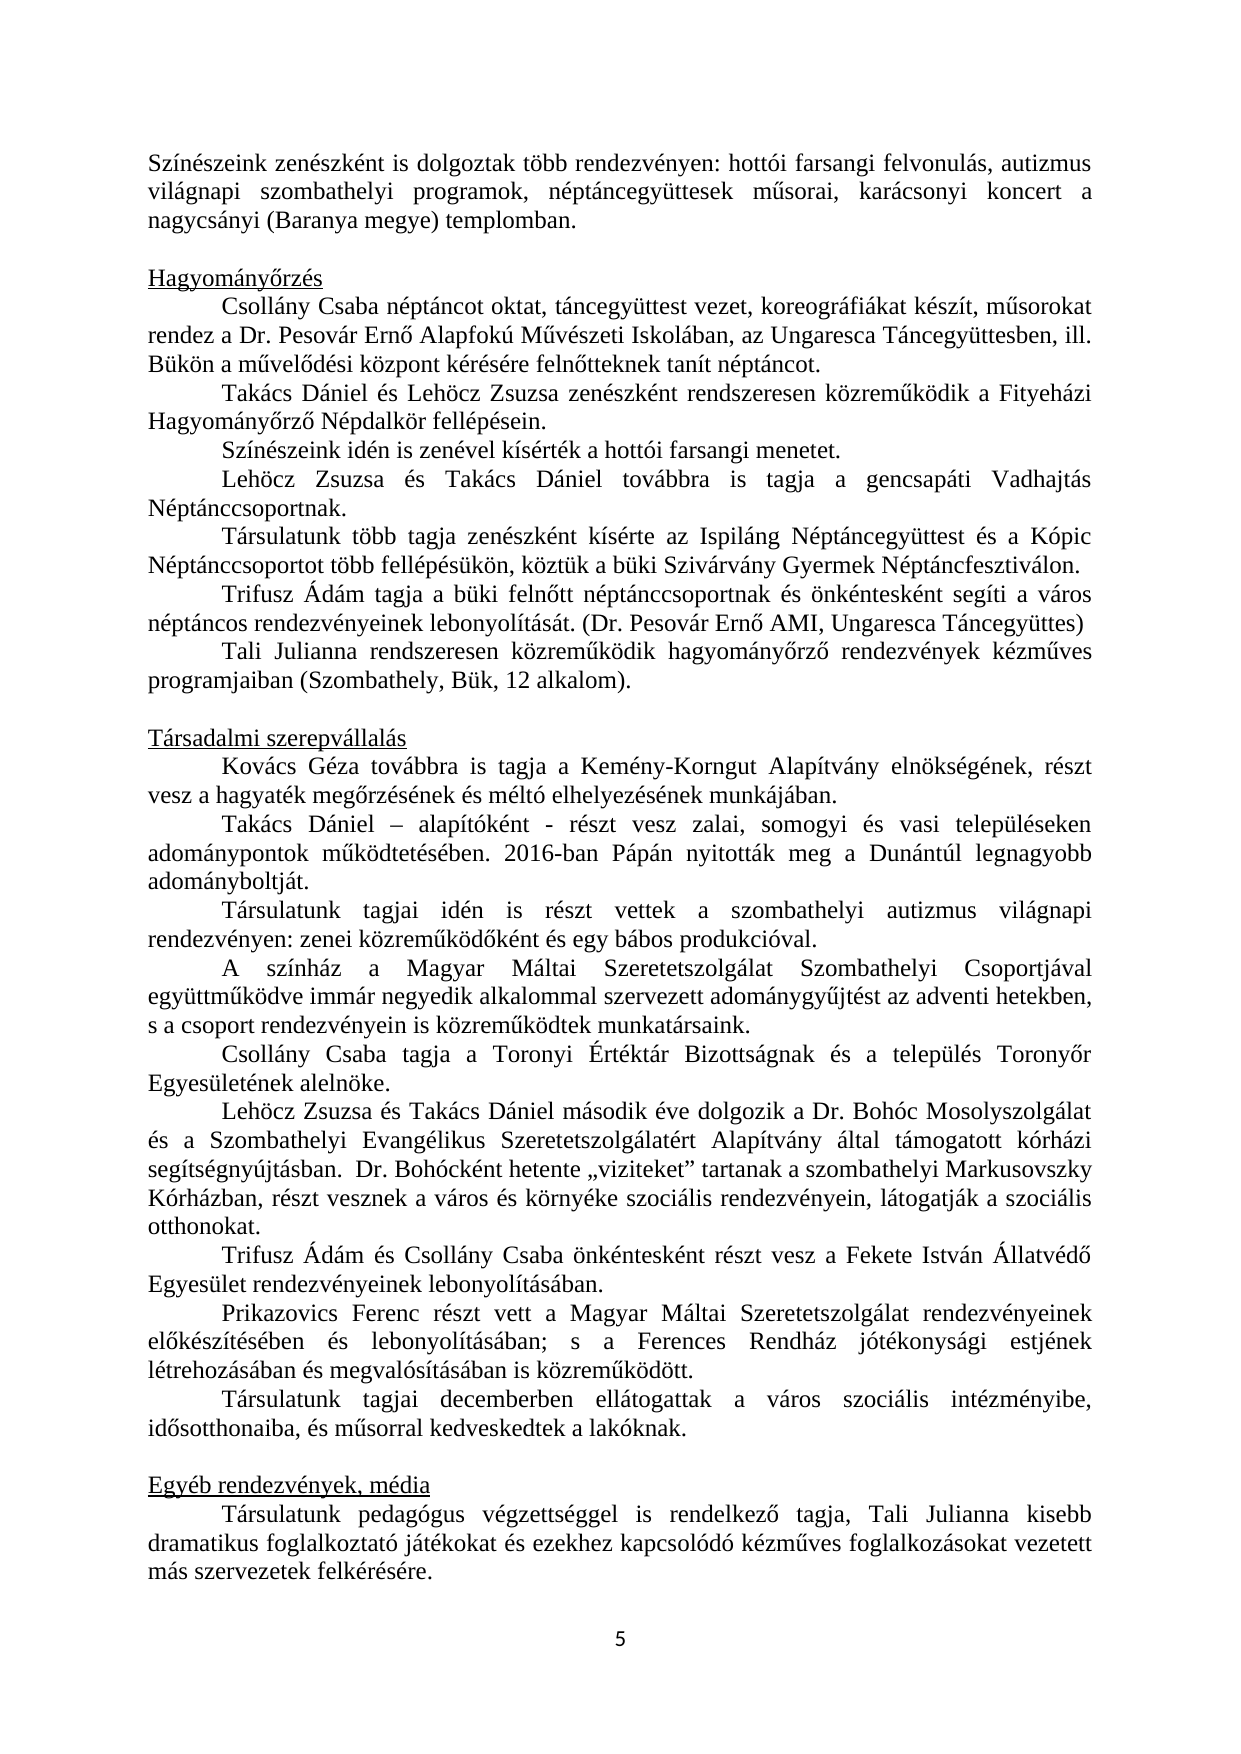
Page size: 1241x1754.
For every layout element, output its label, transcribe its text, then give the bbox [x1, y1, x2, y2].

text Trifusz Ádám tagja a büki felnőtt néptánccsoportnak és önkéntesként segíti a város néptáncos rendezvényeinek lebonyolítását. (Dr. Pesovár Ernő AMI, Ungaresca Táncegyüttes) [148, 579, 1093, 636]
text Színészeink zenészként is dolgoztak több rendezvényen: hottói farsangi felvonulás, autizmus világnapi szombathelyi programok, néptáncegyüttesek műsorai, karácsonyi koncert a nagycsányi (Baranya megye) templomban. [148, 148, 1093, 234]
text Takács Dániel és Lehöcz Zsuzsa zenészként rendszeresen közreműködik a Fityeházi Hagyományőrző Népdalkör fellépésein. [148, 378, 1093, 435]
text Lehöcz Zsuzsa és Takács Dániel második éve dolgozik a Dr. Bohóc Mosolyszolgálat és a Szombathelyi Evangélikus Szeretetszolgálatért Alapítvány által támogatott kórházi segítségnyújtásban. Dr. Bohócként hetente „viziteket” tartanak a szombathelyi Markusovszky Kórházban, részt vesznek a város és környéke szociális rendezvényein, látogatják a szociális otthonokat. [148, 1096, 1093, 1240]
text Csollány Csaba néptáncot oktat, táncegyüttest vezet, koreográfiákat készít, műsorokat rendez a Dr. Pesovár Ernő Alapfokú Művészeti Iskolában, az Ungaresca Táncegyüttesben, ill. Bükön a művelődési központ kérésére felnőtteknek tanít néptáncot. [148, 291, 1093, 378]
text Takács Dániel – alapítóként - részt vesz zalai, somogyi és vasi településeken adománypontok működtetésében. 2016-ban Pápán nyitották meg a Dunántúl legnagyobb adományboltját. [148, 809, 1093, 895]
text Lehöcz Zsuzsa és Takács Dániel továbbra is tagja a gencsapáti Vadhajtás Néptánccsoportnak. [148, 464, 1093, 521]
text Társulatunk több tagja zenészként kísérte az Ispiláng Néptáncegyüttest és a Kópic Néptánccsoportot több fellépésükön, köztük a büki Szivárvány Gyermek Néptáncfesztiválon. [148, 521, 1093, 579]
text Társadalmi szerepvállalás [148, 723, 1093, 751]
text Társulatunk tagjai decemberben ellátogattak a város szociális intézményibe, idősotthonaiba, és műsorral kedveskedtek a lakóknak. [148, 1384, 1093, 1441]
text Kovács Géza továbbra is tagja a Kemény-Korngut Alapítvány elnökségének, részt vesz a hagyaték megőrzésének és méltó elhelyezésének munkájában. [148, 751, 1093, 809]
text Hagyományőrzés [148, 263, 1093, 291]
text Társulatunk tagjai idén is részt vettek a szombathelyi autizmus világnapi rendezvényen: zenei közreműködőként és egy bábos produkcióval. [148, 895, 1093, 953]
text A színház a Magyar Máltai Szeretetszolgálat Szombathelyi Csoportjával együttműködve immár negyedik alkalommal szervezett adománygyűjtést az adventi hetekben, s a csoport rendezvényein is közreműködtek munkatársaink. [148, 953, 1093, 1039]
text Csollány Csaba tagja a Toronyi Értéktár Bizottságnak és a település Toronyőr Egyesületének alelnöke. [148, 1039, 1093, 1096]
text Prikazovics Ferenc részt vett a Magyar Máltai Szeretetszolgálat rendezvényeinek előkészítésében és lebonyolításában; s a Ferences Rendház jótékonysági estjének létrehozásában és megvalósításában is közreműködött. [148, 1298, 1093, 1384]
text Társulatunk pedagógus végzettséggel is rendelkező tagja, Tali Julianna kisebb dramatikus foglalkoztató játékokat és ezekhez kapcsolódó kézműves foglalkozásokat vezetett más szervezetek felkérésére. [148, 1499, 1093, 1585]
text Színészeink idén is zenével kísérték a hottói farsangi menetet. [148, 435, 1093, 464]
text Tali Julianna rendszeresen közreműködik hagyományőrző rendezvények kézműves programjaiban (Szombathely, Bük, 12 alkalom). [148, 636, 1093, 694]
text Egyéb rendezvények, média [148, 1470, 1093, 1499]
text Trifusz Ádám és Csollány Csaba önkéntesként részt vesz a Fekete István Állatvédő Egyesület rendezvényeinek lebonyolításában. [148, 1240, 1093, 1298]
